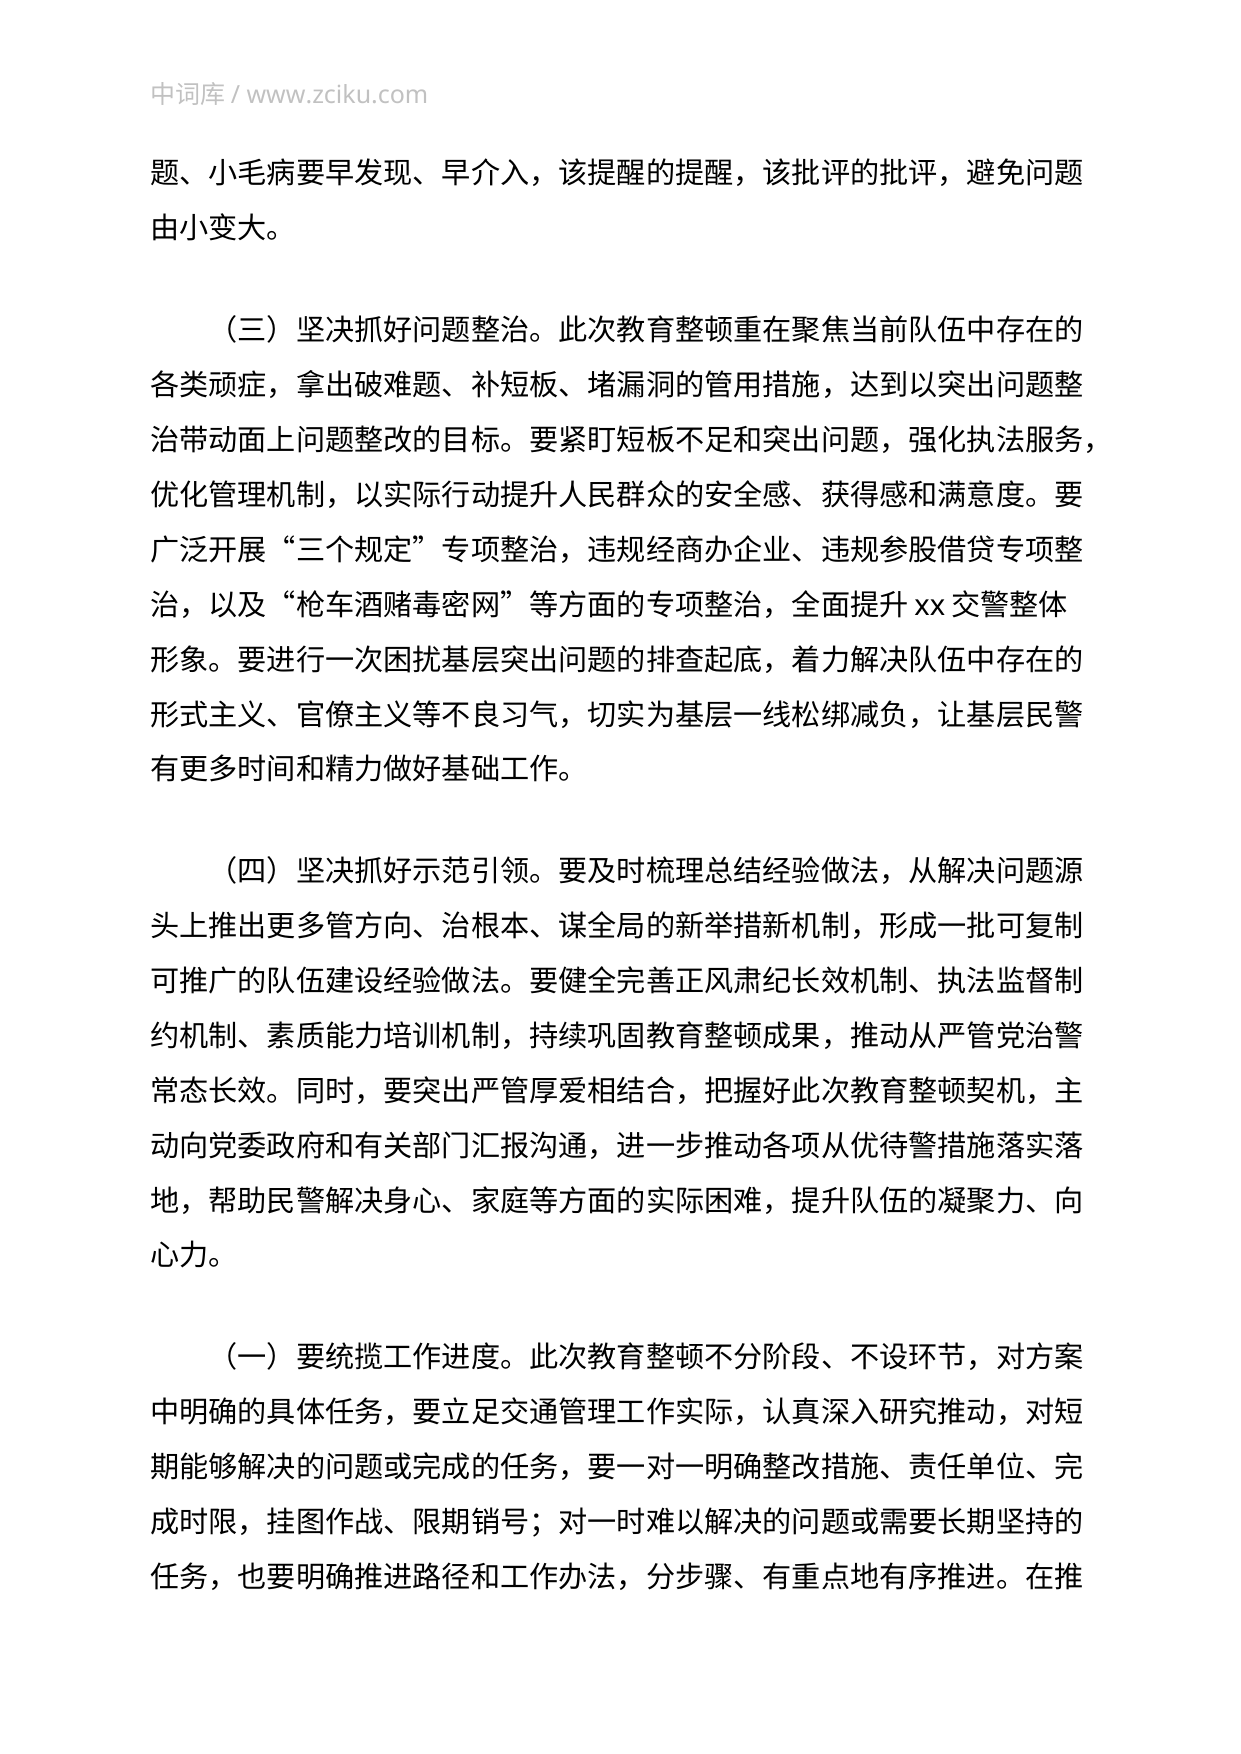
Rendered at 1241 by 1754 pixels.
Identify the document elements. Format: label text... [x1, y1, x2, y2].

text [150, 150, 1090, 247]
text （四）坚决抓好示范引领。要及时梳理总结经验做法，从解决问题源头上推出更多管方向、治根本、谋全局的新举措新机制，形成一批可复制可推广的队伍建设经验做法。要健全完善正风肃纪长效机制、执法监督制约机制、素质能力培训机制，持续巩固教育整顿成果，推动从严管党治警常态长效。同时，要突出严管厚爱相结合，把握好此次教育整顿契机，主动向党委政府和有关部门汇报沟通，进一步推动各项从优待警措施落实落地，帮助民警解决身心、家庭等方面的实际困难，提升队伍的凝聚力、向心力。 [150, 848, 1090, 1274]
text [150, 1334, 1090, 1596]
text （三）坚决抓好问题整治。此次教育整顿重在聚焦当前队伍中存在的各类顽症，拿出破难题、补短板、堵漏洞的管用措施，达到以突出问题整治带动面上问题整改的目标。要紧盯短板不足和突出问题，强化执法服务，优化管理机制，以实际行动提升人民群众的安全感、获得感和满意度。要广泛开展“三个规定”专项整治，违规经商办企业、违规参股借贷专项整治，以及“枪车酒赌毒密网”等方面的专项整治，全面提升xx交警整体形象。要进行一次困扰基层突出问题的排查起底，着力解决队伍中存在的形式主义、官僚主义等不良习气，切实为基层一线松绑减负，让基层民警有更多时间和精力做好基础工作。 [150, 307, 1090, 788]
